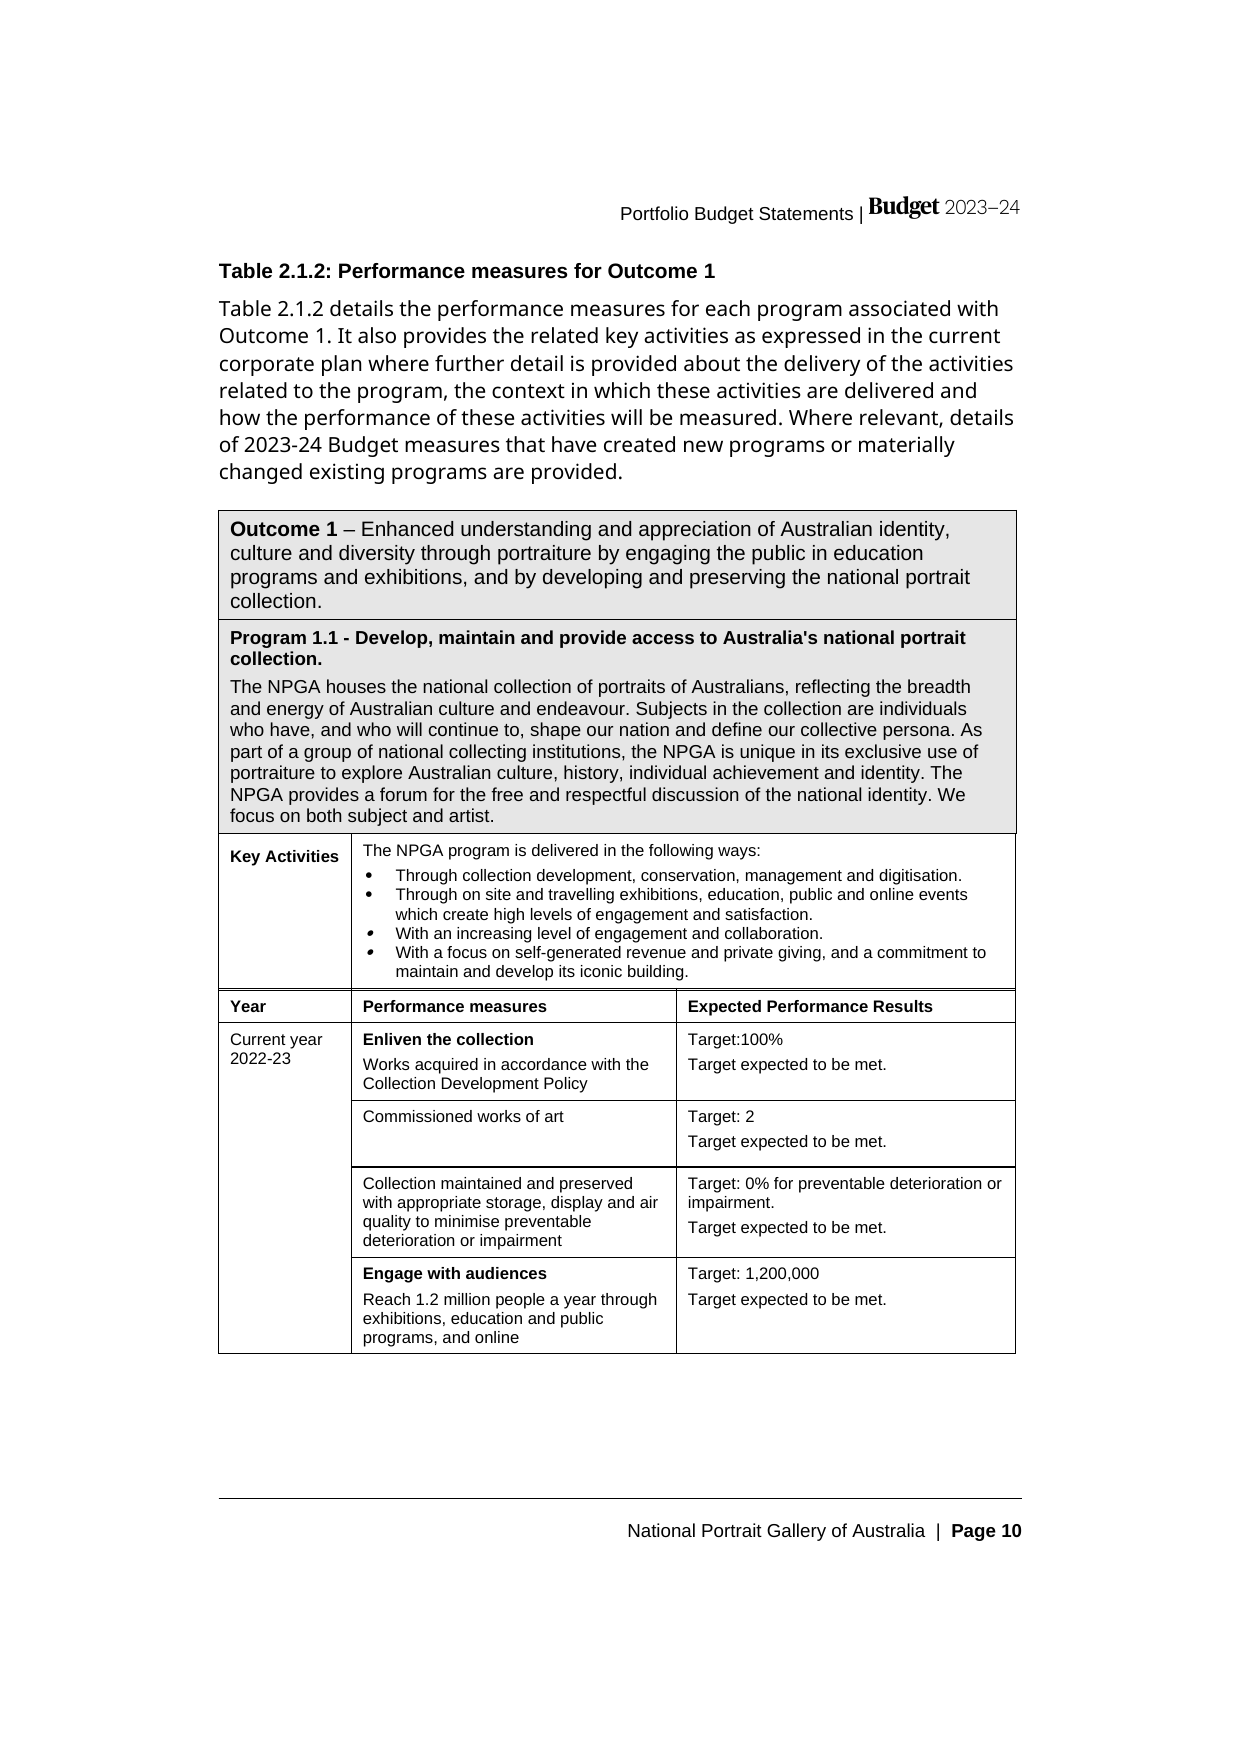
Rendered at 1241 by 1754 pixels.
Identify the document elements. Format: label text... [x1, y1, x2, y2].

table_header Outcome 1 – Enhanced understanding and appreciation of Australian identity, culture and diversity through portraiture by engaging the public in education programs and exhibitions, and by developing and preserving the national portrait collection. [219, 511, 1016, 619]
table_cell Target: 2 Target expected to be met. [677, 1101, 1015, 1166]
picture [868, 195, 1020, 221]
table_cell Performance measures [352, 991, 676, 1022]
subtitle Table 2.1.2: Performance measures for Outcome 1 [218, 259, 1022, 283]
table_cell Expected Performance Results [677, 991, 1015, 1022]
table_cell Key Activities [219, 834, 351, 987]
table_cell Commissioned works of art [352, 1101, 676, 1166]
table_cell Target:100% Target expected to be met. [677, 1023, 1015, 1099]
text Table 2.1.2 details the performance measures for each program associated with Outcome 1. It also provides the related key activities as expressed in the current corporate plan where further detail is provided about the delivery of the activities related to the program, the context in which these activities are delivered and how the performance of these activities will be measured. Where relevant, details of 2023-24 Budget measures that have created new programs or materially changed existing programs are provided. [218, 295, 1022, 485]
table_cell Current year 2022-23 [219, 1023, 351, 1353]
table_cell Collection maintained and preserved with appropriate storage, display and air quality to minimise preventable deterioration or impairment [352, 1168, 676, 1257]
table_cell Enliven the collection Works acquired in accordance with the Collection Development Policy [352, 1023, 676, 1099]
table_cell The NPGA program is delivered in the following ways: Through collection development, conservation, management and digitisation. Through on site and travelling exhibitions, education, public and online events which create high levels of engagement and satisfaction. With an increasing level of engagement and collaboration. With a focus on self-generated revenue and private giving, and a commitment to maintain and develop its iconic building. [352, 834, 1015, 987]
table_cell Year [219, 991, 351, 1022]
table_cell Target: 0% for preventable deterioration or impairment. Target expected to be met. [677, 1168, 1015, 1257]
table_cell Engage with audiences Reach 1.2 million people a year through exhibitions, education and public programs, and online [352, 1258, 676, 1353]
table_cell Program 1.1 - Develop, maintain and provide access to Australia's national portrait collection. The NPGA houses the national collection of portraits of Australians, reflecting the breadth and energy of Australian culture and endeavour. Subjects in the collection are individuals who have, and who will continue to, shape our nation and define our collective persona. As part of a group of national collecting institutions, the NPGA is unique in its exclusive use of portraiture to explore Australian culture, history, individual achievement and identity. The NPGA provides a forum for the free and respectful discussion of the national identity. We focus on both subject and artist. [219, 620, 1016, 833]
table_cell Target: 1,200,000 Target expected to be met. [677, 1258, 1015, 1353]
